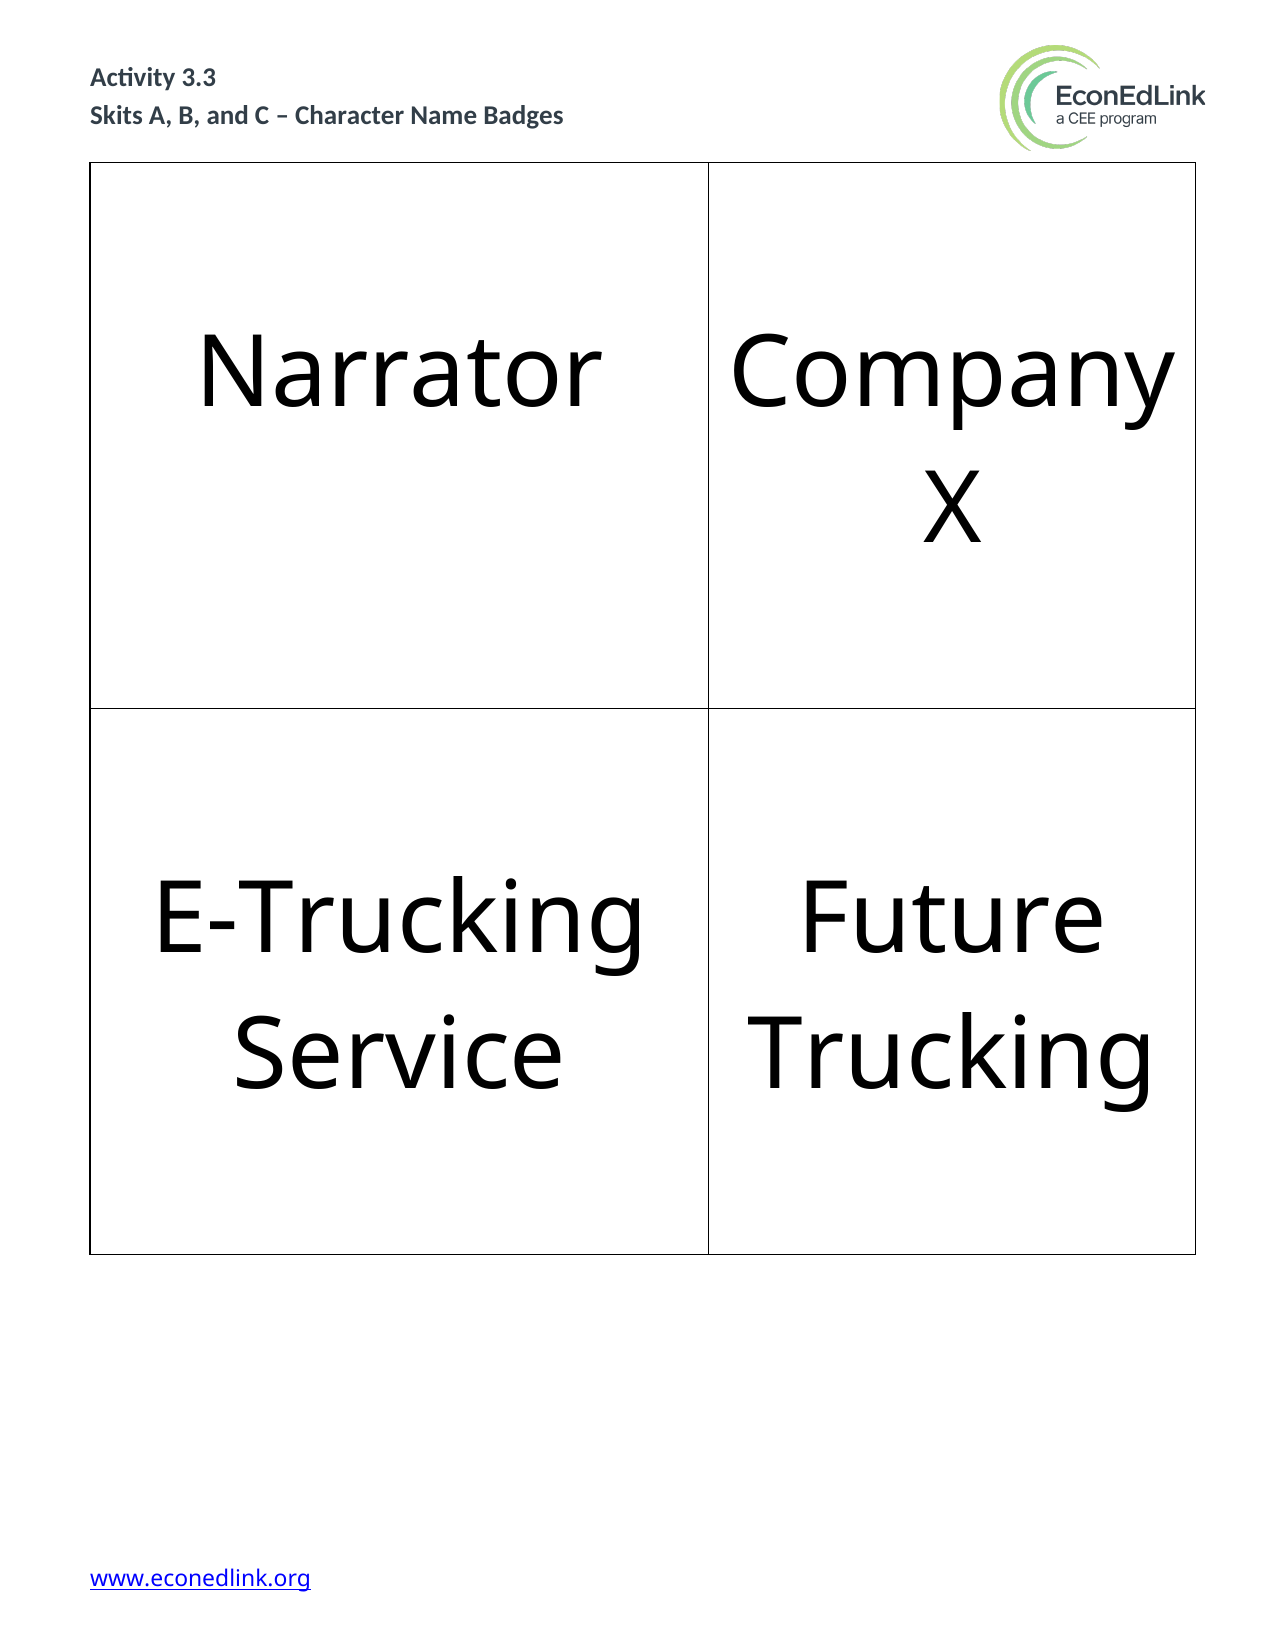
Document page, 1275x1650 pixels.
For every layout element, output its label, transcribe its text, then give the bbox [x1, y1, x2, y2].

table_cell E-Trucking Service [91, 709, 708, 1254]
table_header Narrator [91, 163, 708, 708]
table_header Company X [709, 163, 1195, 708]
table_cell Future Trucking [709, 709, 1195, 1254]
